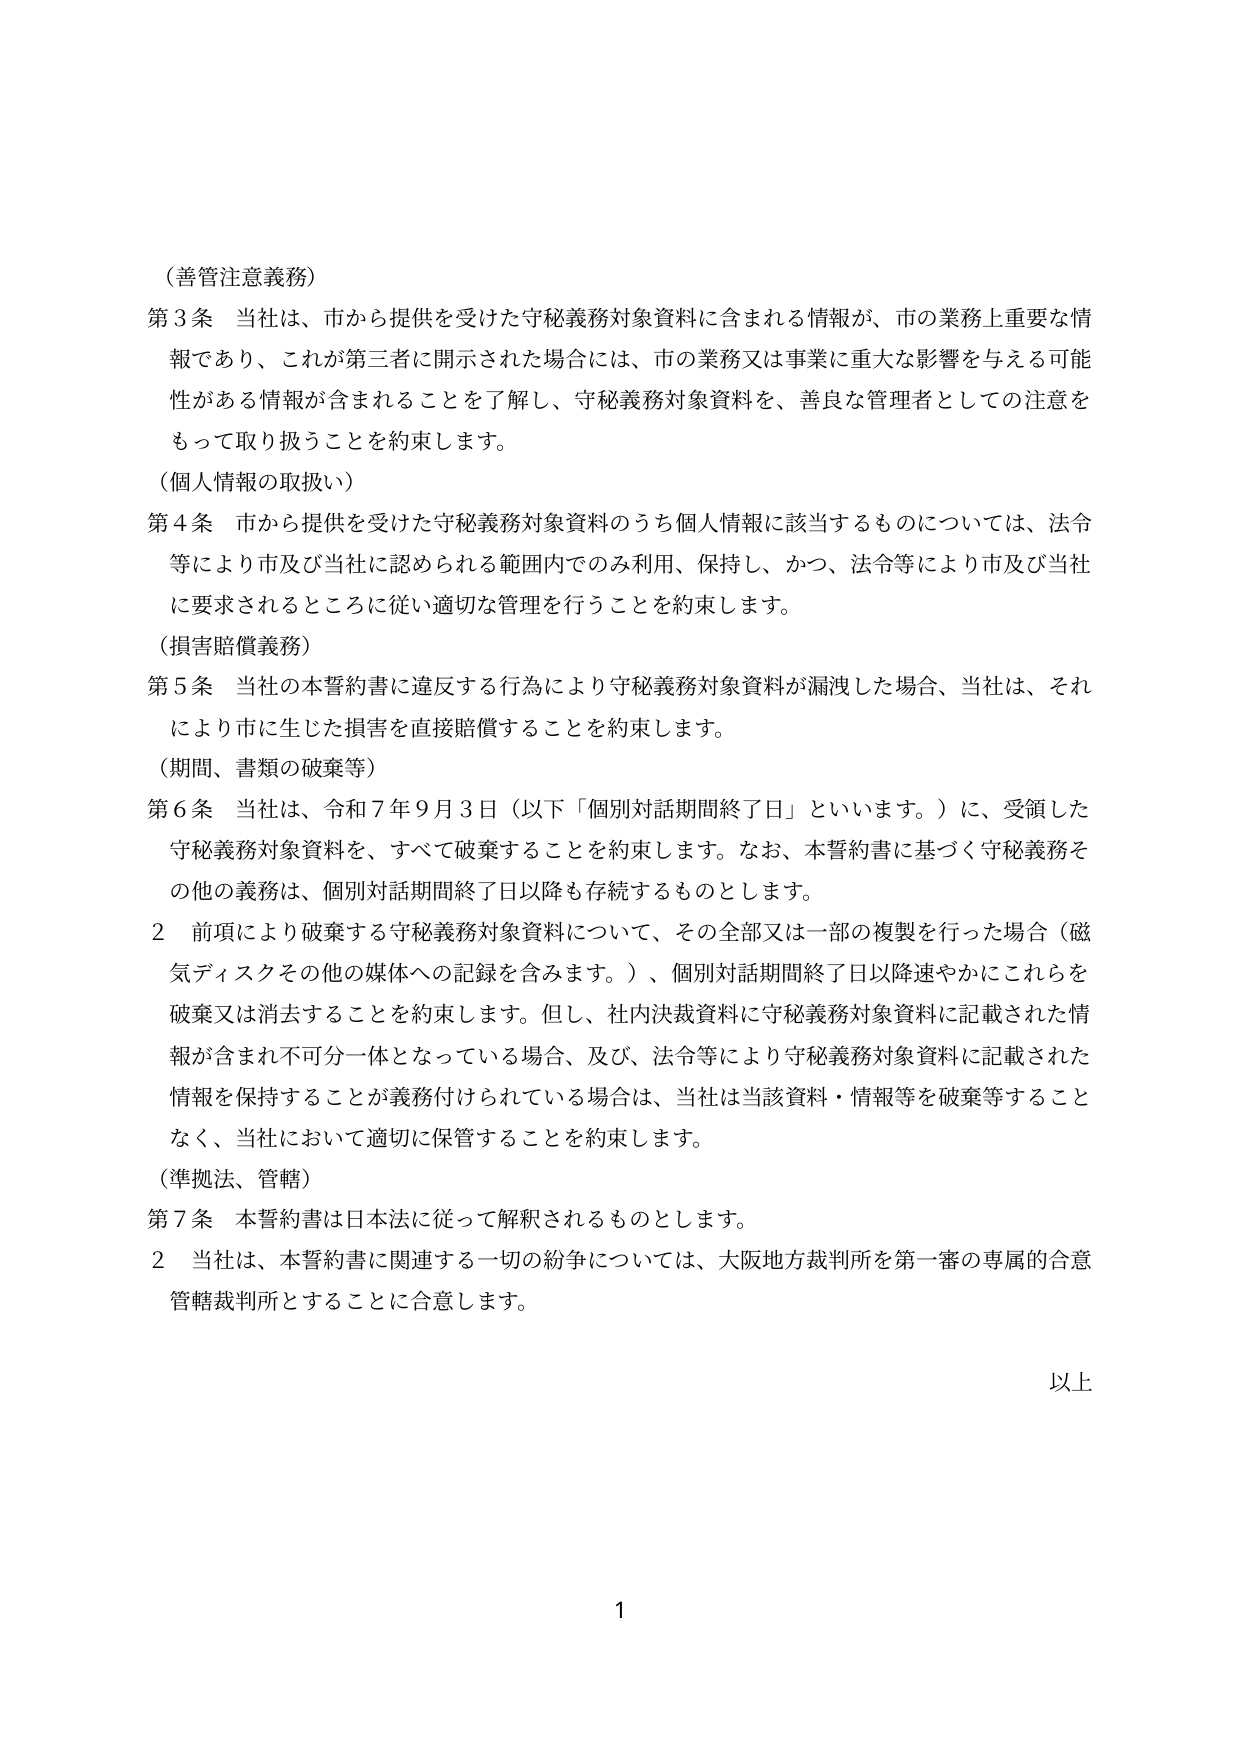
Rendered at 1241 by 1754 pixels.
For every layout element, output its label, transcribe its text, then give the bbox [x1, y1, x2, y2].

text 第６条 当社は、令和７年９月３日（以下「個別対話期間終了日」といいます。）に、受領した守秘義務対象資料を、すべて破棄することを約束します。なお、本誓約書に基づく守秘義務その他の義務は、個別対話期間終了日以降も存続するものとします。 [148, 789, 1093, 909]
text （準拠法、管轄） [148, 1159, 1093, 1197]
text （善管注意義務） [148, 257, 1093, 295]
text ２ 前項により破棄する守秘義務対象資料について、その全部又は一部の複製を行った場合（磁気ディスクその他の媒体への記録を含みます。）、個別対話期間終了日以降速やかにこれらを破棄又は消去することを約束します。但し、社内決裁資料に守秘義務対象資料に記載された情報が含まれ不可分一体となっている場合、及び、法令等により守秘義務対象資料に記載された情報を保持することが義務付けられている場合は、当社は当該資料・情報等を破棄等することなく、当社において適切に保管することを約束します。 [148, 912, 1093, 1156]
text 以上 [148, 1363, 1093, 1400]
text 第４条 市から提供を受けた守秘義務対象資料のうち個人情報に該当するものについては、法令等により市及び当社に認められる範囲内でのみ利用、保持し、かつ、法令等により市及び当社に要求されるところに従い適切な管理を行うことを約束します。 [148, 503, 1093, 623]
text （期間、書類の破棄等） [148, 748, 1093, 786]
text 第７条 本誓約書は日本法に従って解釈されるものとします。 [148, 1200, 1093, 1237]
text 第３条 当社は、市から提供を受けた守秘義務対象資料に含まれる情報が、市の業務上重要な情報であり、これが第三者に開示された場合には、市の業務又は事業に重大な影響を与える可能性がある情報が含まれることを了解し、守秘義務対象資料を、善良な管理者としての注意をもって取り扱うことを約束します。 [148, 298, 1093, 459]
text （損害賠償義務） [148, 626, 1093, 663]
text （個人情報の取扱い） [148, 462, 1093, 500]
text ２ 当社は、本誓約書に関連する一切の紛争については、大阪地方裁判所を第一審の専属的合意管轄裁判所とすることに合意します。 [148, 1240, 1093, 1319]
text 第５条 当社の本誓約書に違反する行為により守秘義務対象資料が漏洩した場合、当社は、それにより市に生じた損害を直接賠償することを約束します。 [148, 667, 1093, 745]
